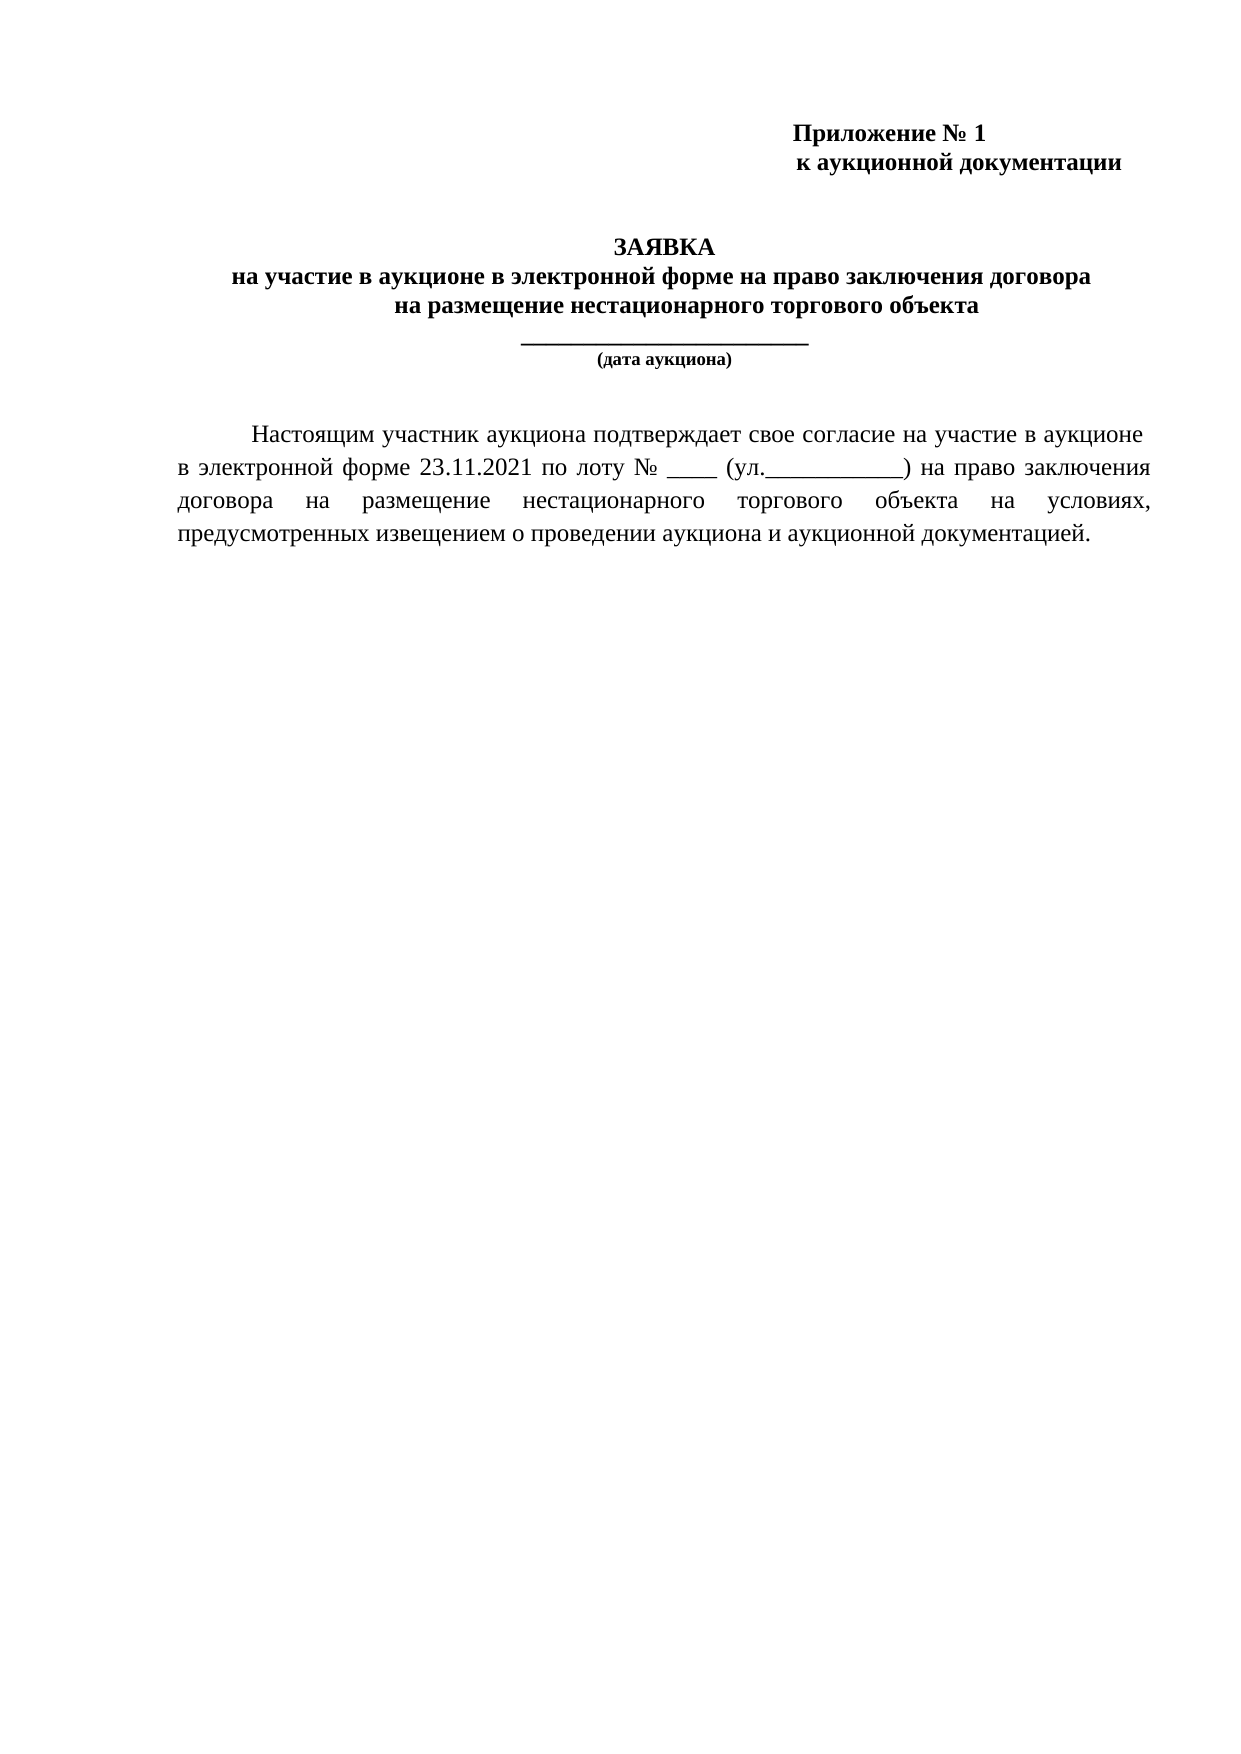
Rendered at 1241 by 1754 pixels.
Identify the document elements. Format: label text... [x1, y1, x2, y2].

text (дата аукциона) [177, 347, 1152, 369]
text на участие в аукционе в электронной форме на право заключения договора на размещение нестационарного торгового объекта [177, 261, 1152, 319]
text ЗАЯВКА [177, 232, 1152, 261]
text Настоящим участник аукциона подтверждает свое согласие на участие в аукционе в электронной форме 23.11.2021 по лоту № ____ (ул.___________) на право заключения договора на размещение нестационарного торгового объекта на условиях, предусмотренных извещением о проведении аукциона и аукционной документацией. [177, 419, 1152, 547]
text _______________________ [177, 319, 1152, 347]
text Приложение № 1 [177, 118, 1152, 147]
text к аукционной документации [796, 147, 1208, 176]
